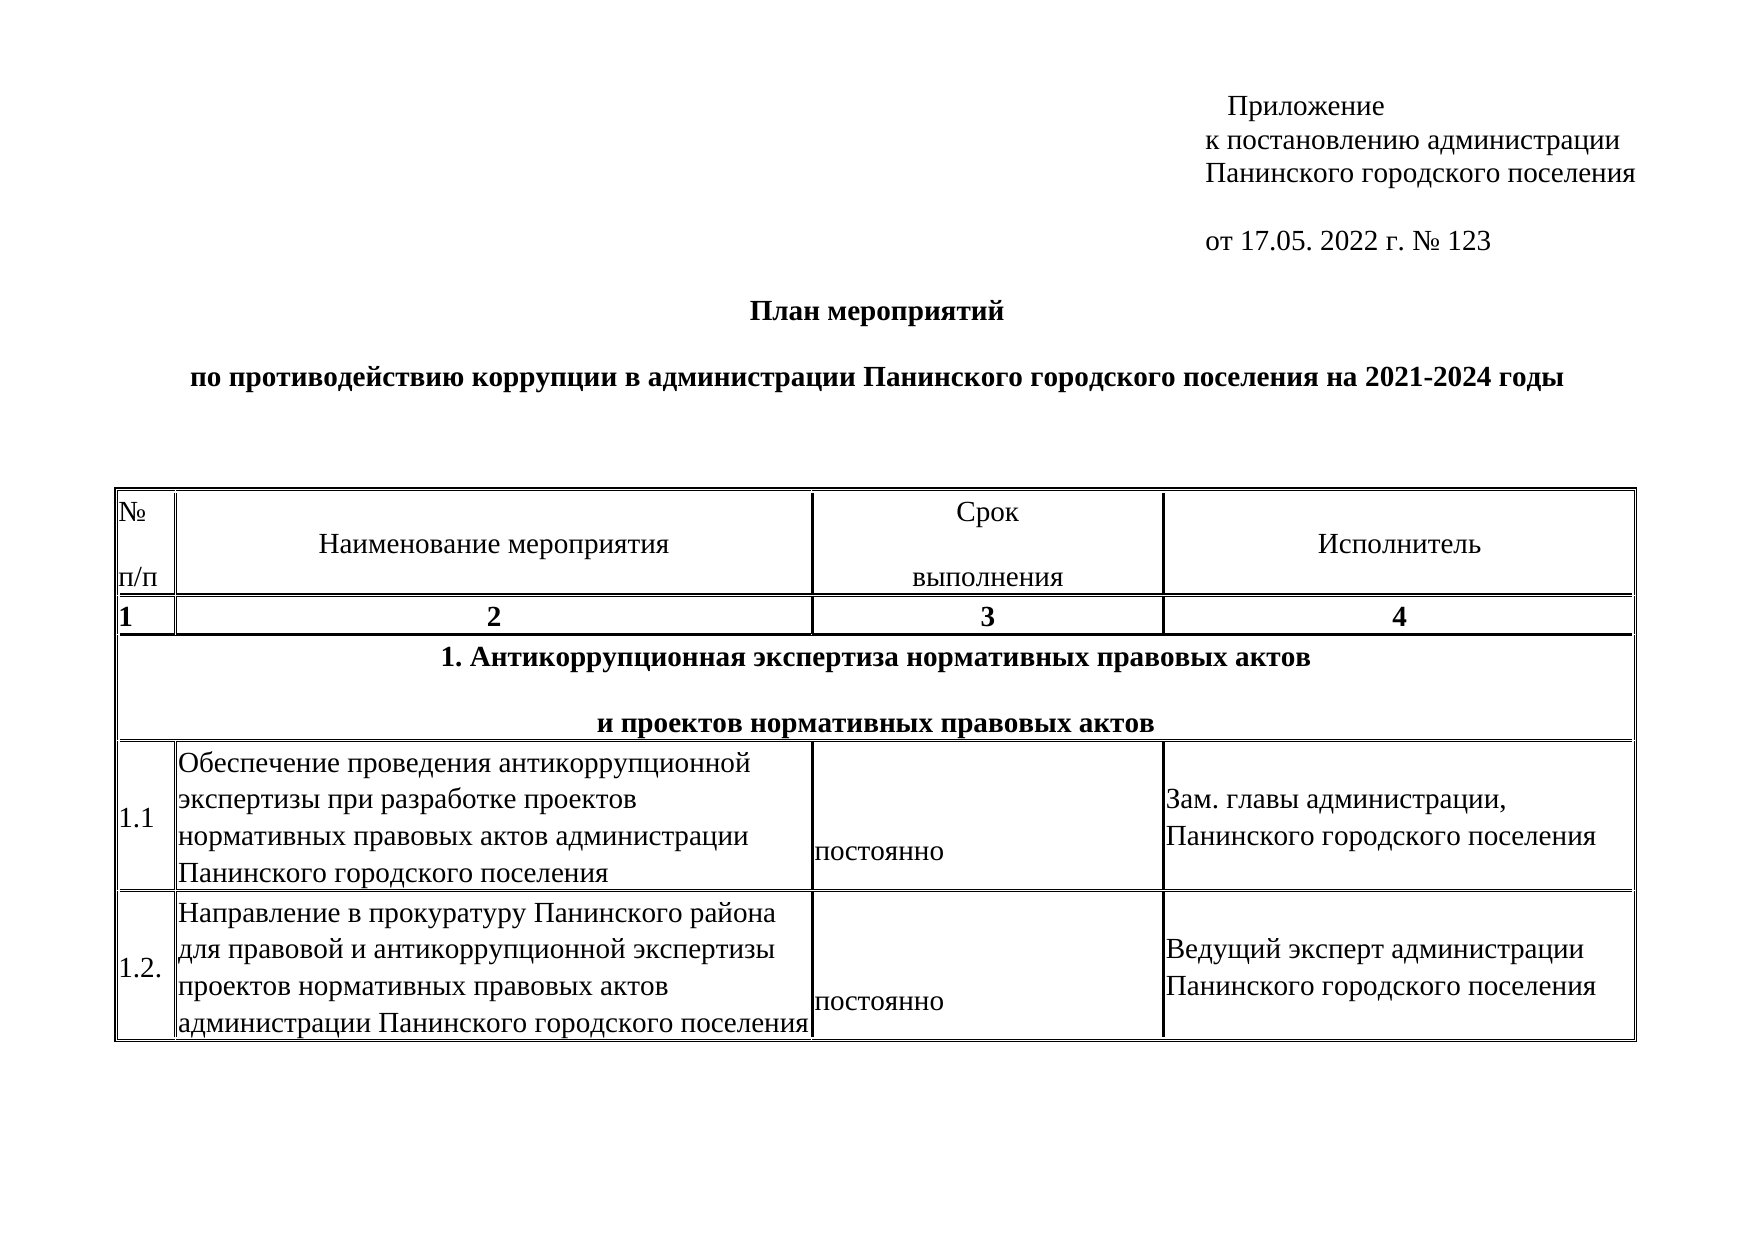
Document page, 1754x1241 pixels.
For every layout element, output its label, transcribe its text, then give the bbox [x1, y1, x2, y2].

table_cell постоянно [814, 742, 1162, 888]
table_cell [1163, 889, 1634, 1038]
table_cell Зам. главы администрации, Панинского городского поселения [1163, 739, 1635, 888]
table_cell 3 [814, 597, 1162, 633]
table_cell 1.1 [116, 739, 176, 888]
table_cell Обеспечение проведения антикоррупционной экспертизы при разработке проектов нормативных правовых актов администрации Панинского городского поселения [177, 742, 811, 888]
table_header Срок выполнения [812, 491, 1163, 593]
table_header Исполнитель [1163, 491, 1634, 593]
table_cell 2 [177, 597, 811, 633]
table_header Наименование мероприятия [176, 489, 812, 593]
table_cell 1 [118, 593, 174, 633]
table_header Приложение к постановлению администрации Панинского городского поселения от 17.05. 2022 г. № 123 [1205, 89, 1636, 256]
table_cell 1. Антикоррупционная экспертиза нормативных правовых актов и проектов нормативных правовых актов [116, 633, 1635, 739]
table_header № п/п [118, 491, 176, 593]
table_cell 1.2. [118, 889, 176, 1038]
table_cell постоянно [812, 892, 1163, 1038]
text План мероприятий [118, 290, 1636, 326]
text по противодействию коррупции в администрации Панинского городского поселения на 2021-2024 годы [118, 356, 1636, 392]
table_cell 4 [1165, 593, 1634, 633]
table_cell Направление в прокуратуру Панинского района для правовой и антикоррупционной экспертизы проектов нормативных правовых актов администрации Панинского городского поселения [176, 892, 812, 1038]
